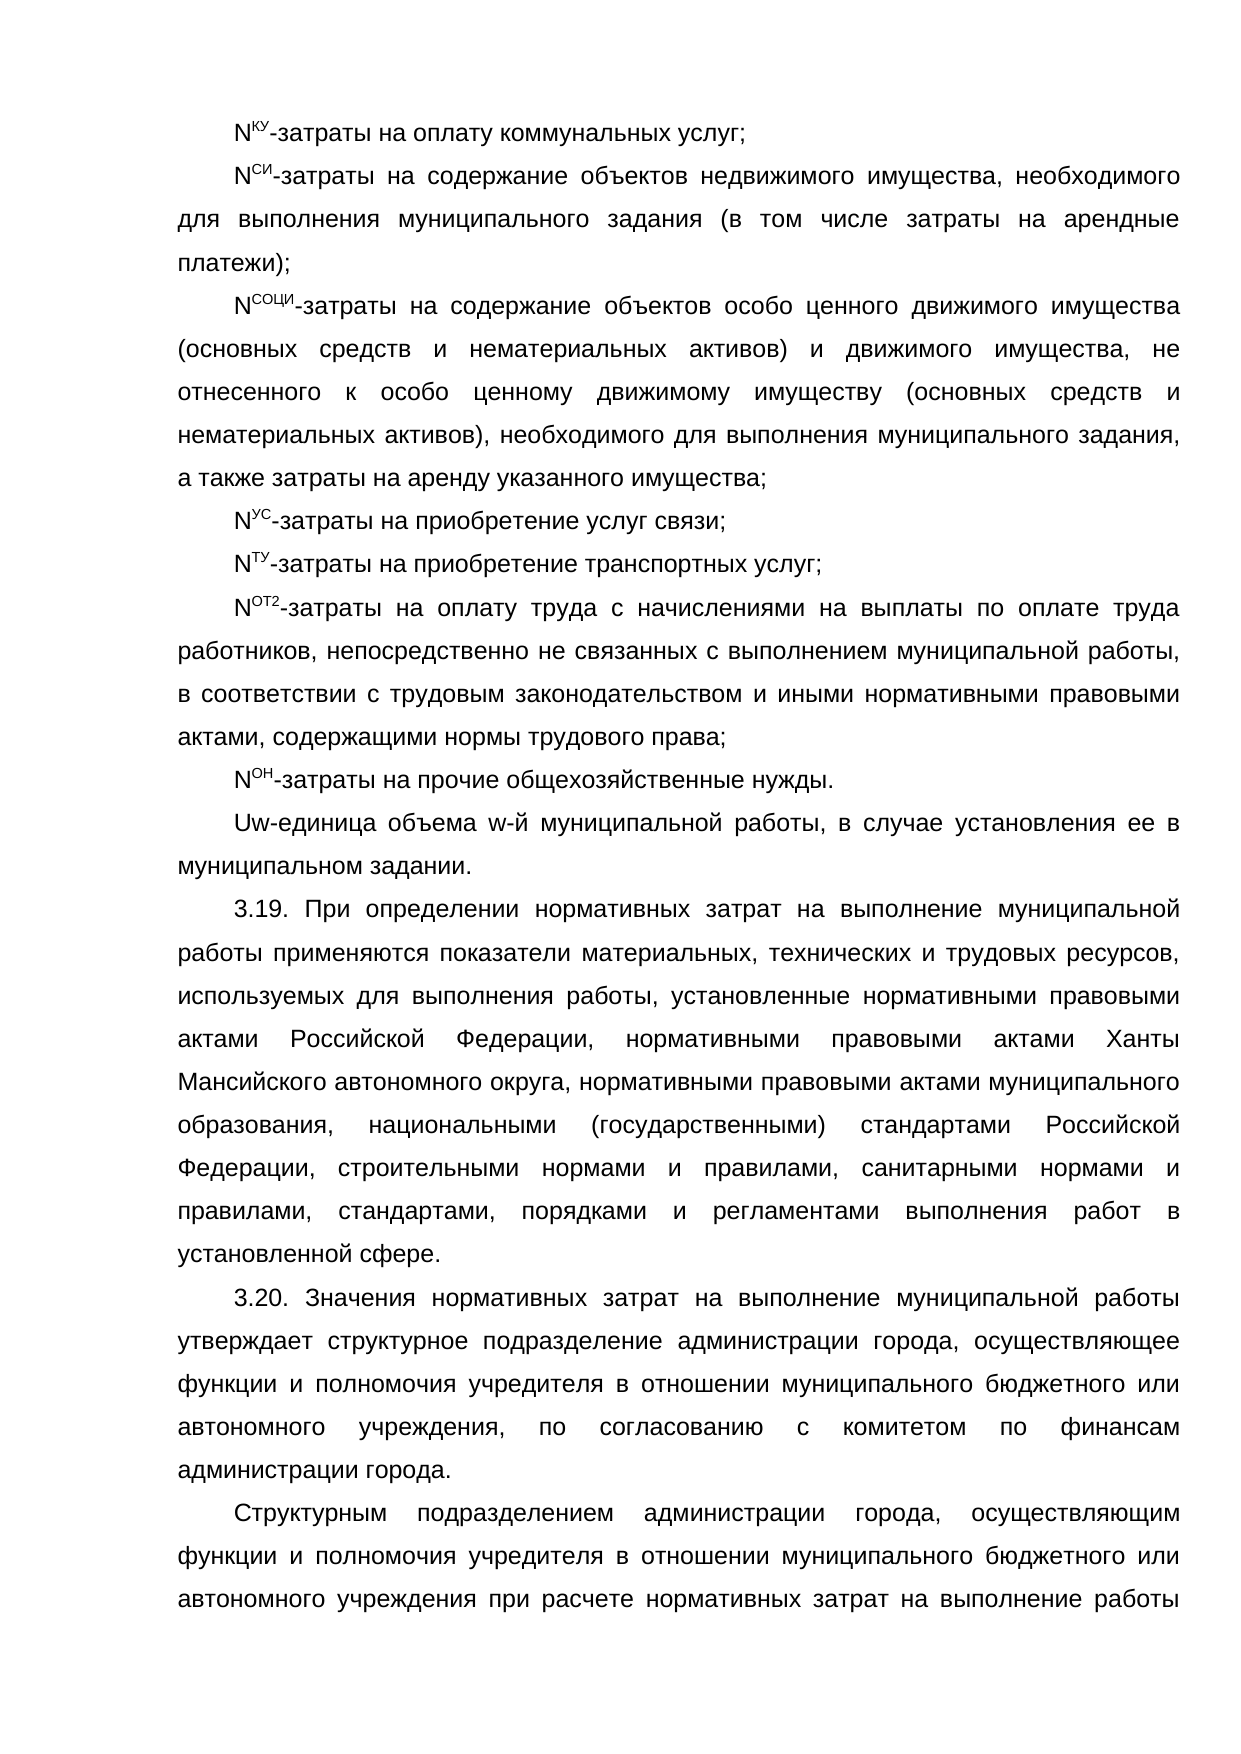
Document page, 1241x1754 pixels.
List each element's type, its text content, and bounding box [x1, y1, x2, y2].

text 3.19. При определении нормативных затрат на выполнение муниципальной работы применяются показатели материальных, технических и трудовых ресурсов, используемых для выполнения работы, установленные нормативными правовыми актами Российской Федерации, нормативными правовыми актами Ханты Мансийского автономного округа, нормативными правовыми актами муниципального образования, национальными (государственными) стандартами Российской Федерации, строительными нормами и правилами, санитарными нормами и правилами, стандартами, порядками и регламентами выполнения работ в установленной сфере. [177, 894, 1181, 1268]
text NТУ-затраты на приобретение транспортных услуг; [177, 549, 1181, 578]
text NУС-затраты на приобретение услуг связи; [177, 506, 1181, 535]
text NОН-затраты на прочие общехозяйственные нужды. [177, 765, 1181, 794]
text Uw-единица объема w-й муниципальной работы, в случае установления ее в муниципальном задании. [177, 808, 1181, 880]
text NСИ-затраты на содержание объектов недвижимого имущества, необходимого для выполнения муниципального задания (в том числе затраты на арендные платежи); [177, 161, 1181, 276]
text NСОЦИ-затраты на содержание объектов особо ценного движимого имущества (основных средств и нематериальных активов) и движимого имущества, не отнесенного к особо ценному движимому имуществу (основных средств и нематериальных активов), необходимого для выполнения муниципального задания, а также затраты на аренду указанного имущества; [177, 291, 1181, 492]
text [177, 1498, 1181, 1613]
text NКУ-затраты на оплату коммунальных услуг; [177, 118, 1181, 147]
text 3.20. Значения нормативных затрат на выполнение муниципальной работы утверждает структурное подразделение администрации города, осуществляющее функции и полномочия учредителя в отношении муниципального бюджетного или автономного учреждения, по согласованию с комитетом по финансам администрации города. [177, 1282, 1181, 1484]
text NOT2-затраты на оплату труда с начислениями на выплаты по оплате труда работников, непосредственно не связанных с выполнением муниципальной работы, в соответствии с трудовым законодательством и иными нормативными правовыми актами, содержащими нормы трудового права; [177, 592, 1181, 751]
